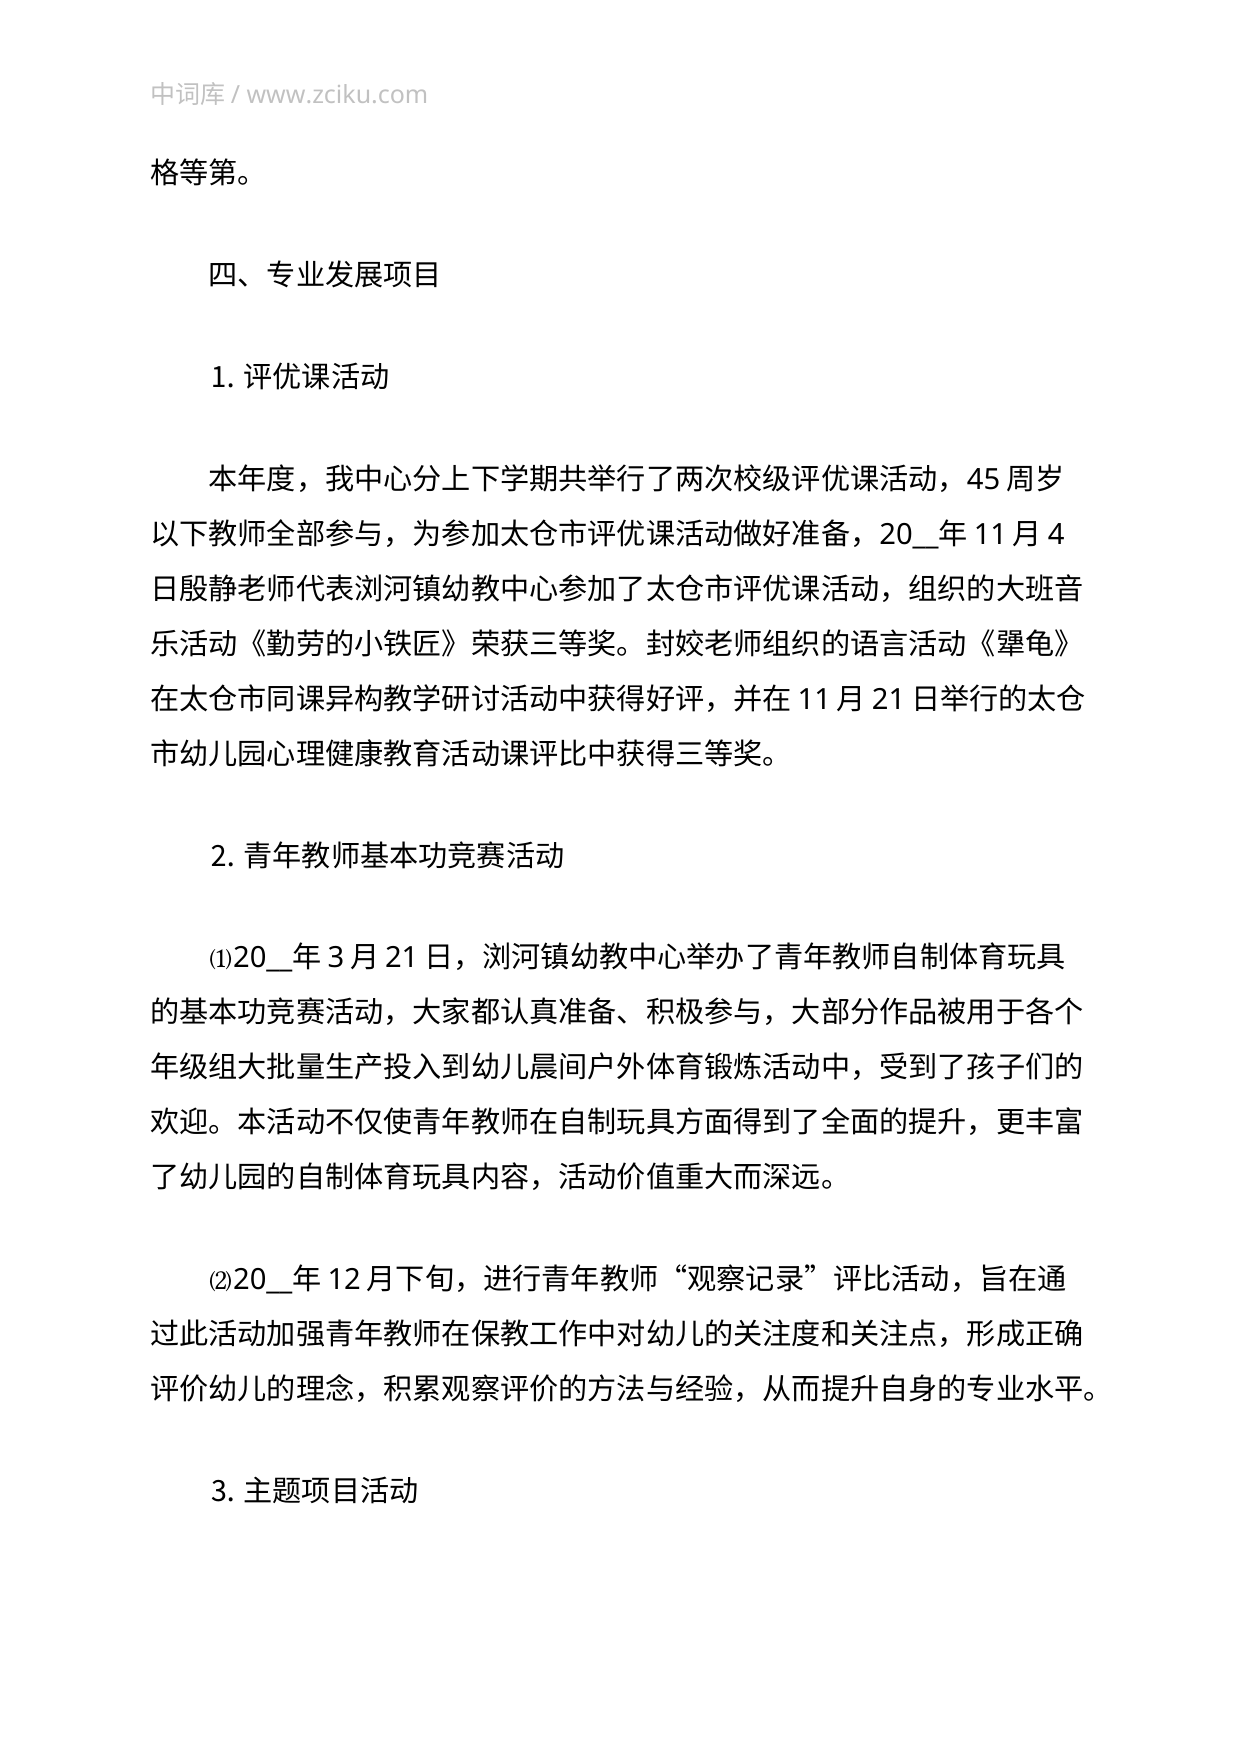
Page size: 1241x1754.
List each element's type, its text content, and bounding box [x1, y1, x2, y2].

text ⑵20__年12月下旬，进行青年教师“观察记录”评比活动，旨在通过此活动加强青年教师在保教工作中对幼儿的关注度和关注点，形成正确评价幼儿的理念，积累观察评价的方法与经验，从而提升自身的专业水平。 [150, 1256, 1090, 1408]
text 本年度，我中心分上下学期共举行了两次校级评优课活动，45周岁以下教师全部参与，为参加太仓市评优课活动做好准备，20__年11月4日殷静老师代表浏河镇幼教中心参加了太仓市评优课活动，组织的大班音乐活动《勤劳的小铁匠》荣获三等奖。封姣老师组织的语言活动《犟龟》在太仓市同课异构教学研讨活动中获得好评，并在11月21日举行的太仓市幼儿园心理健康教育活动课评比中获得三等奖。 [150, 456, 1090, 773]
text 四、专业发展项目 [150, 252, 1090, 294]
text ⑴20__年3月21日，浏河镇幼教中心举办了青年教师自制体育玩具的基本功竞赛活动，大家都认真准备、积极参与，大部分作品被用于各个年级组大批量生产投入到幼儿晨间户外体育锻炼活动中，受到了孩子们的欢迎。本活动不仅使青年教师在自制玩具方面得到了全面的提升，更丰富了幼儿园的自制体育玩具内容，活动价值重大而深远。 [150, 934, 1090, 1196]
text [150, 150, 1090, 192]
text ⒉青年教师基本功竞赛活动 [150, 832, 1090, 874]
text ⒊主题项目活动 [150, 1467, 1090, 1509]
text ⒈评优课活动 [150, 353, 1090, 396]
